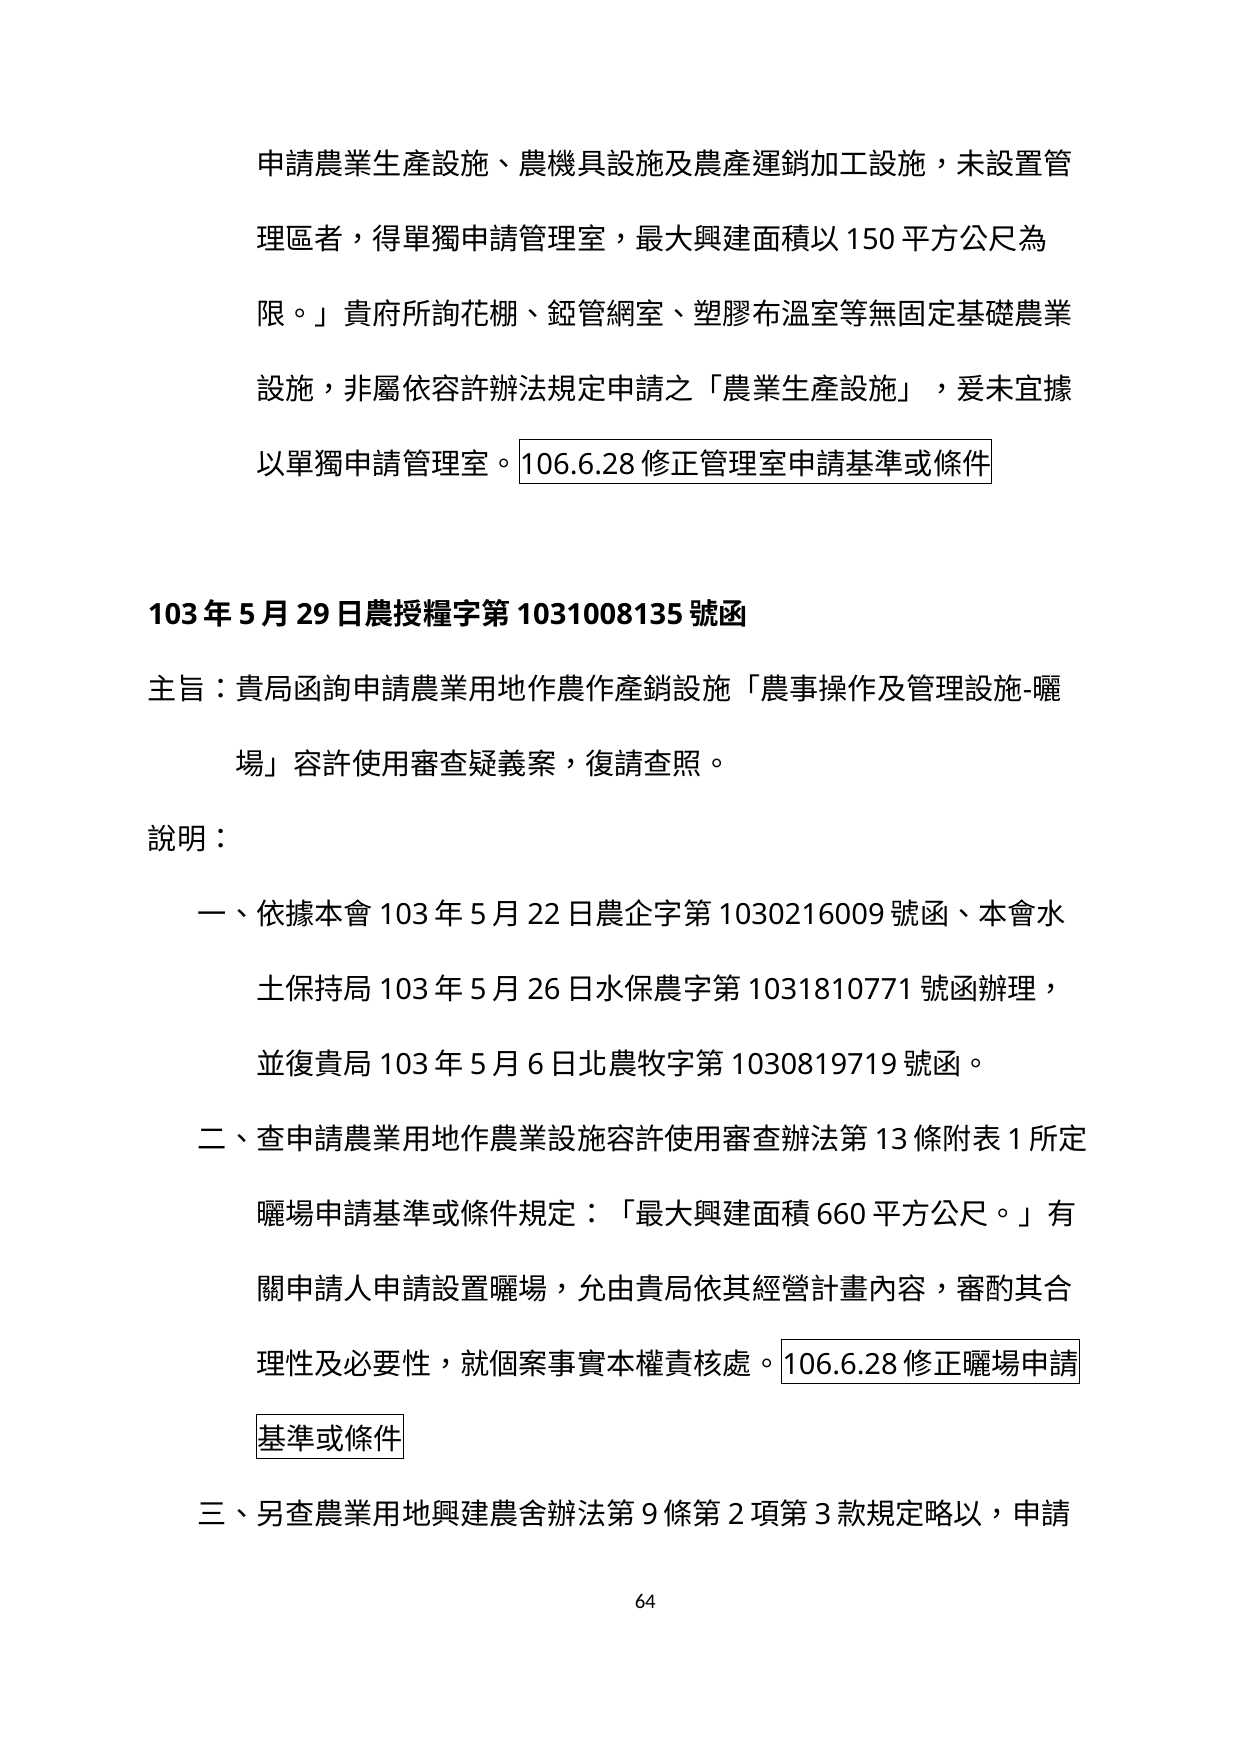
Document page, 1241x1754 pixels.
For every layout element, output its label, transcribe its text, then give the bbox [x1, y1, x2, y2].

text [198, 1474, 1092, 1549]
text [198, 124, 1092, 499]
text 103年5月29日農授糧字第1031008135號函 [148, 574, 1092, 649]
text 說明： [148, 799, 1092, 874]
text 主旨：貴局函詢申請農業用地作農作產銷設施「農事操作及管理設施-曬場」容許使用審查疑義案，復請查照。 [148, 649, 1092, 799]
text 二、查申請農業用地作農業設施容許使用審查辦法第13條附表1所定曬場申請基準或條件規定：「最大興建面積660平方公尺。」有關申請人申請設置曬場，允由貴局依其經營計畫內容，審酌其合理性及必要性，就個案事實本權責核處。106.6.28修正曬場申請基準或條件 [198, 1099, 1092, 1474]
text 一、依據本會103年5月22日農企字第1030216009號函、本會水土保持局103年5月26日水保農字第1031810771號函辦理，並復貴局103年5月6日北農牧字第1030819719號函。 [198, 874, 1092, 1099]
